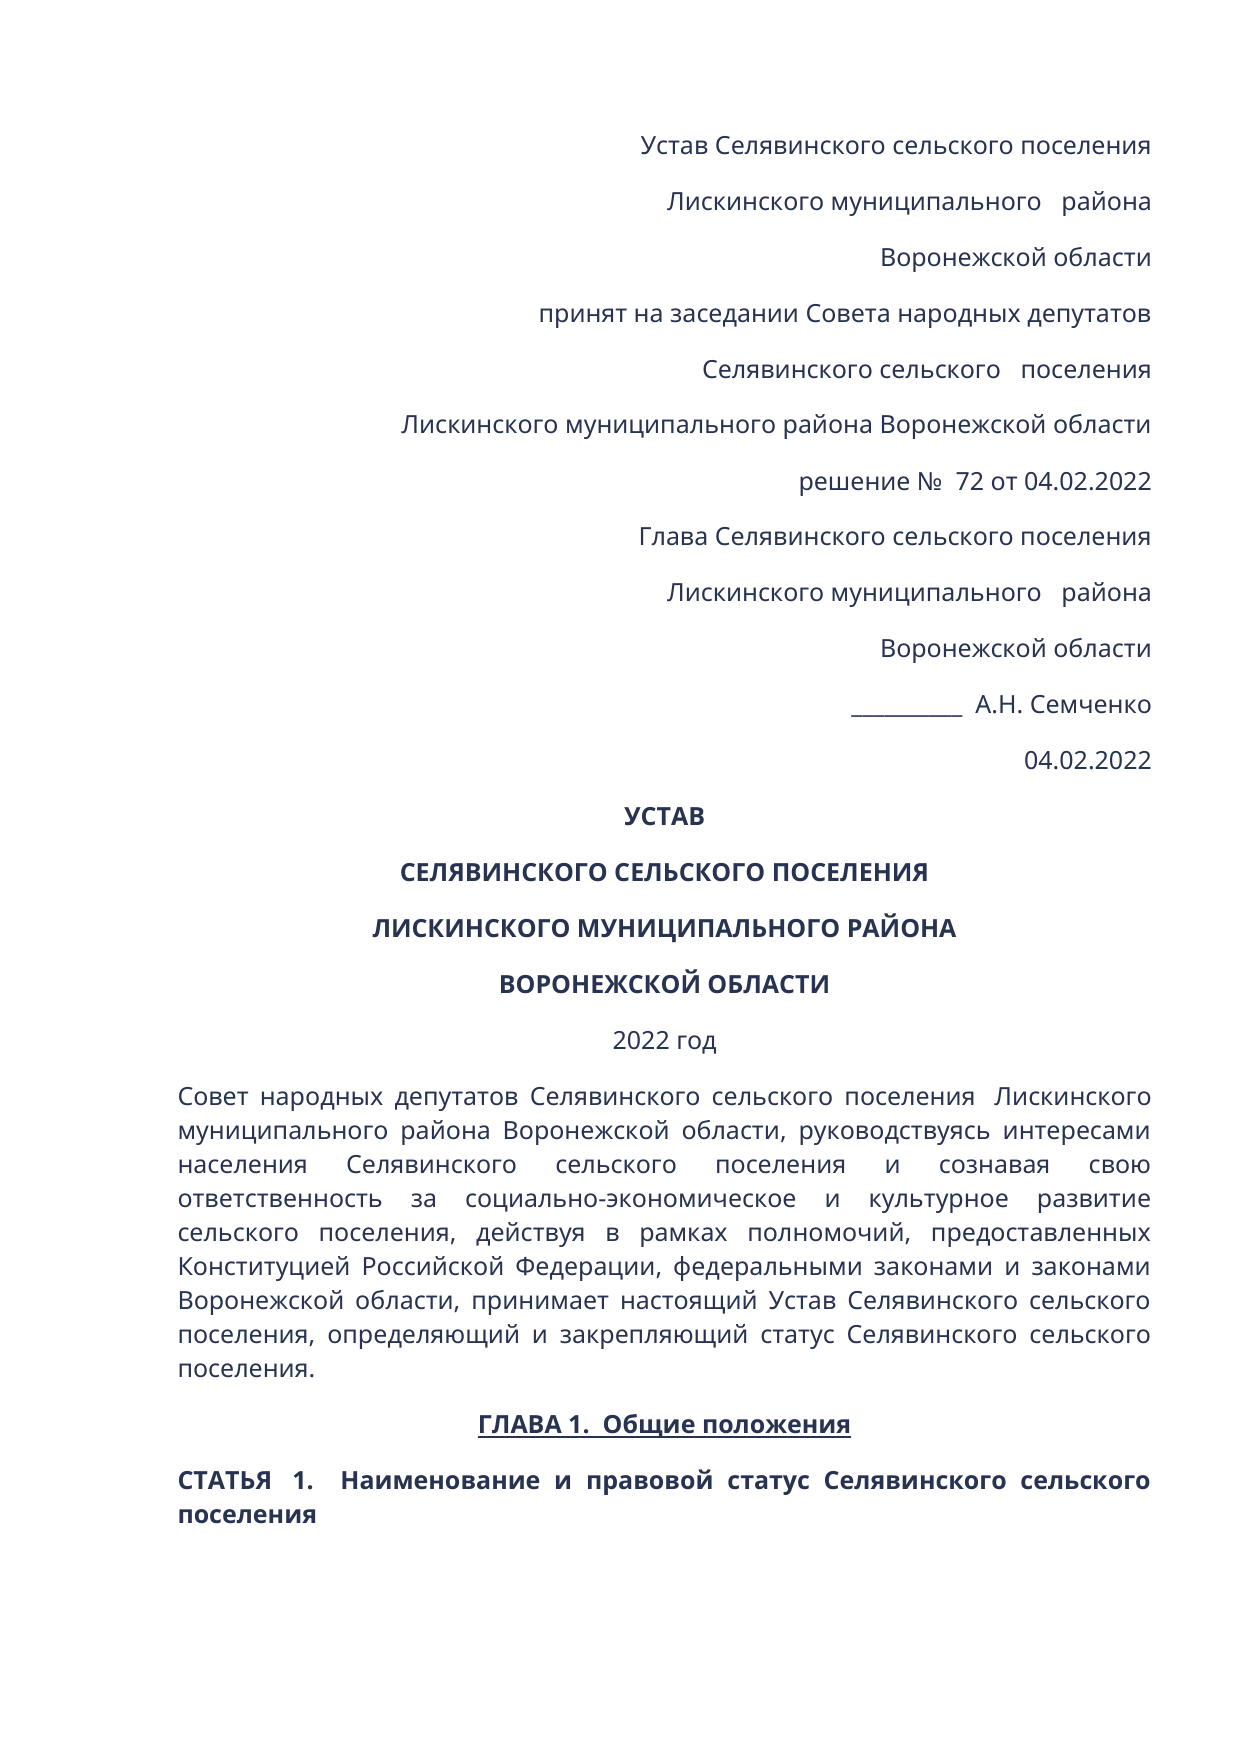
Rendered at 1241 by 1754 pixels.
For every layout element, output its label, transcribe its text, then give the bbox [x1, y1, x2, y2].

text Глава Селявинского сельского поселения [177, 519, 1152, 553]
text Селявинского сельского поселения [177, 351, 1152, 385]
text принят на заседании Совета народных депутатов [177, 295, 1152, 329]
text Устав Селявинского сельского поселения [177, 127, 1152, 162]
text Лискинского муниципального района [177, 183, 1152, 217]
text ВОРОНЕЖСКОЙ ОБЛАСТИ [177, 967, 1152, 1001]
text Воронежской области [177, 239, 1152, 273]
text Лискинского муниципального района Воронежской области [177, 407, 1152, 441]
text 04.02.2022 [177, 743, 1152, 777]
text ЛИСКИНСКОГО МУНИЦИПАЛЬНОГО РАЙОНА [177, 911, 1152, 945]
text Лискинского муниципального района [177, 575, 1152, 609]
text ГЛАВА 1. Общие положения [177, 1407, 1152, 1441]
text Совет народных депутатов Селявинского сельского поселения Лискинского муниципального района Воронежской области, руководствуясь интересами населения Селявинского сельского поселения и сознавая свою ответственность за социально-экономическое и культурное развитие сельского поселения, действуя в рамках полномочий, предоставленных Конституцией Российской Федерации, федеральными законами и законами Воронежской области, принимает настоящий Устав Селявинского сельского поселения, определяющий и закрепляющий статус Селявинского сельского поселения. [177, 1078, 1152, 1385]
text Воронежской области [177, 631, 1152, 665]
text СЕЛЯВИНСКОГО СЕЛЬСКОГО ПОСЕЛЕНИЯ [177, 855, 1152, 889]
text __________ А.Н. Семченко [177, 687, 1152, 721]
text решение № 72 от 04.02.2022 [177, 463, 1152, 497]
text СТАТЬЯ 1. Наименование и правовой статус Селявинского сельского поселения [177, 1463, 1152, 1531]
text УСТАВ [177, 799, 1152, 833]
text 2022 год [177, 1022, 1152, 1057]
